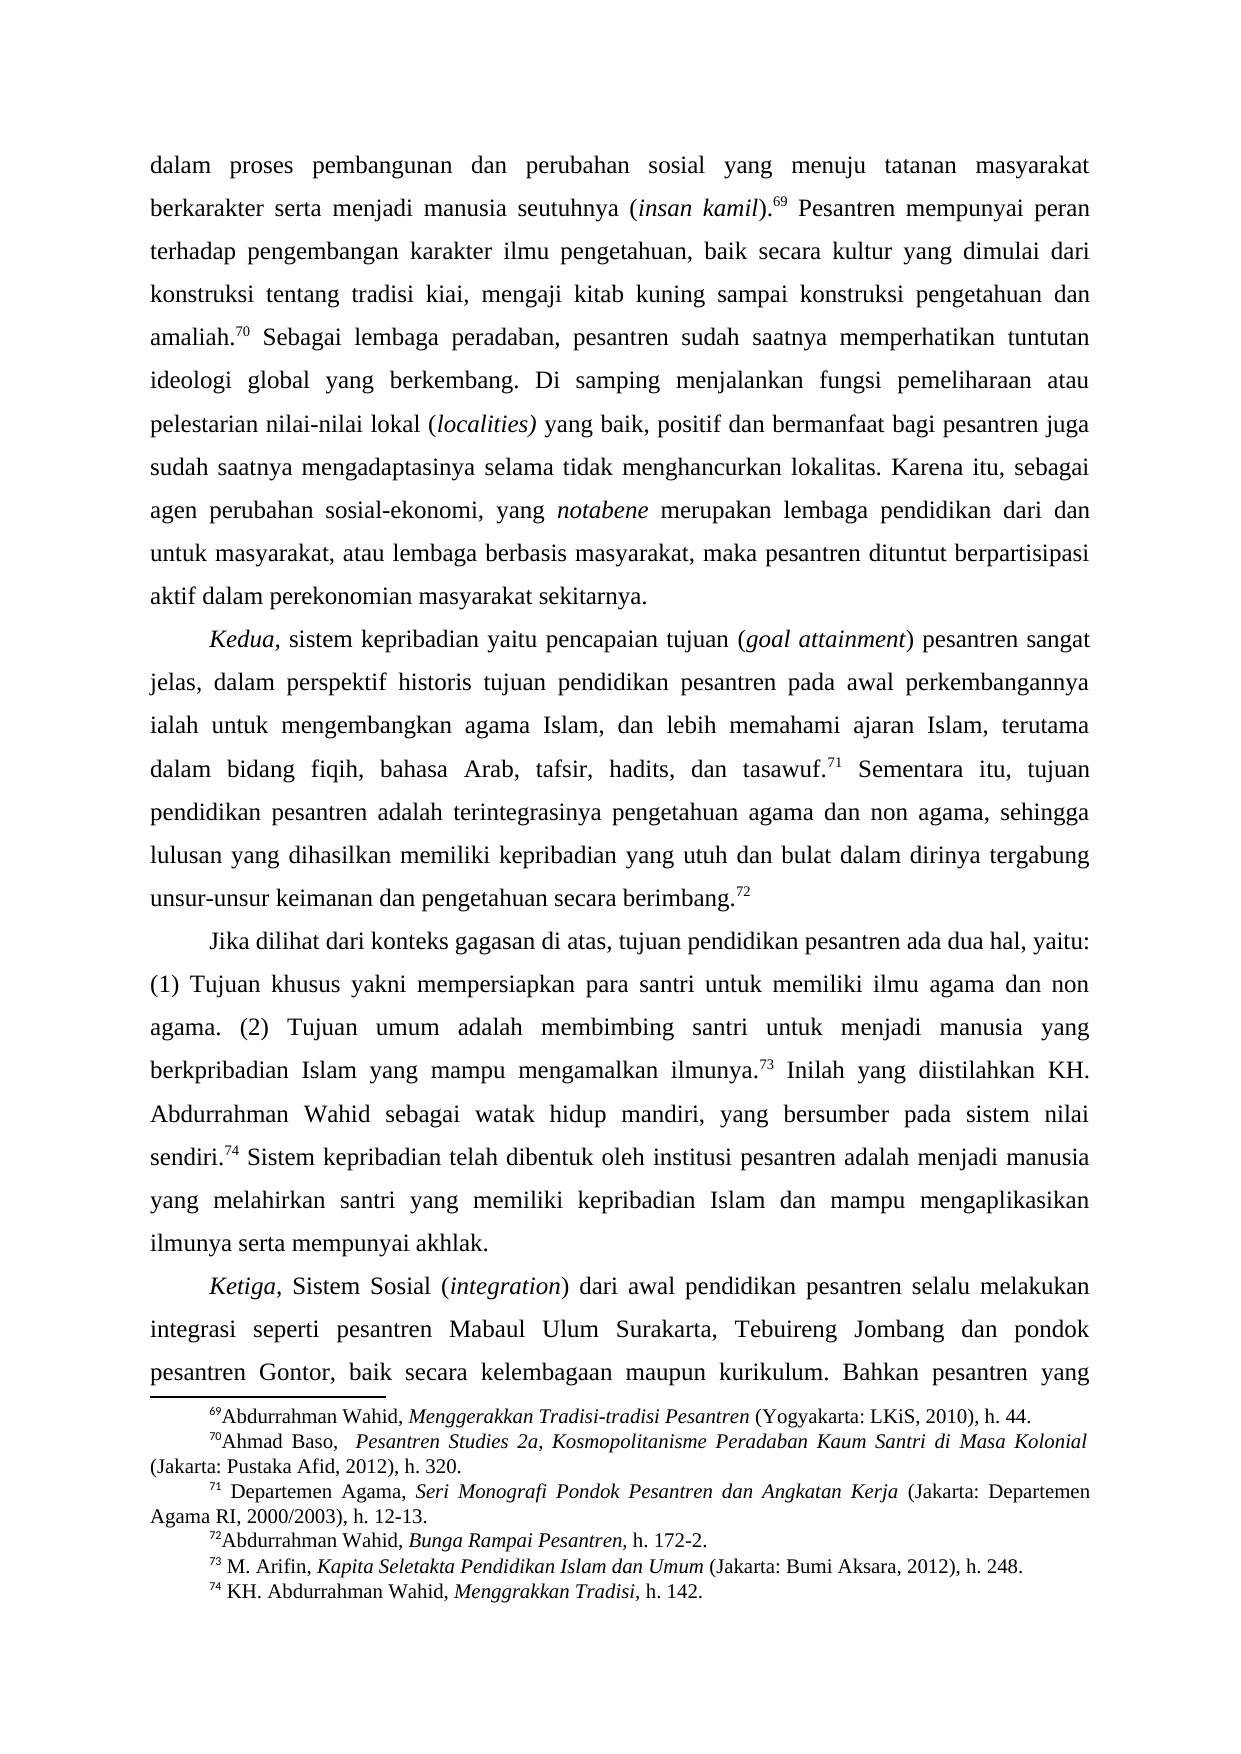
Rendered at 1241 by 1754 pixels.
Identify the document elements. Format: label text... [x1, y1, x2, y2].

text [150, 1271, 1090, 1386]
text Jika dilihat dari konteks gagasan di atas, tujuan pendidikan pesantren ada dua hal, yaitu: (1) Tujuan khusus yakni mempersiapkan para santri untuk memiliki ilmu agama dan non agama. (2) Tujuan umum adalah membimbing santri untuk menjadi manusia yang berkpribadian Islam yang mampu mengamalkan ilmunya. Inilah yang diistilahkan KH. Abdurrahman Wahid sebagai watak hidup mandiri, yang bersumber pada sistem nilai sendiri. Sistem kepribadian telah dibentuk oleh institusi pesantren adalah menjadi manusia yang melahirkan santri yang memiliki kepribadian Islam dan mampu mengaplikasikan ilmunya serta mempunyai akhlak. [150, 926, 1090, 1257]
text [150, 150, 1090, 610]
text Kedua, sistem kepribadian yaitu pencapaian tujuan (goal attainment) pesantren sangat jelas, dalam perspektif historis tujuan pendidikan pesantren pada awal perkembangannya ialah untuk mengembangkan agama Islam, dan lebih memahami ajaran Islam, terutama dalam bidang fiqih, bahasa Arab, tafsir, hadits, dan tasawuf. Sementara itu, tujuan pendidikan pesantren adalah terintegrasinya pengetahuan agama dan non agama, sehingga lulusan yang dihasilkan memiliki kepribadian yang utuh dan bulat dalam dirinya tergabung unsur-unsur keimanan dan pengetahuan secara berimbang. [150, 624, 1090, 912]
